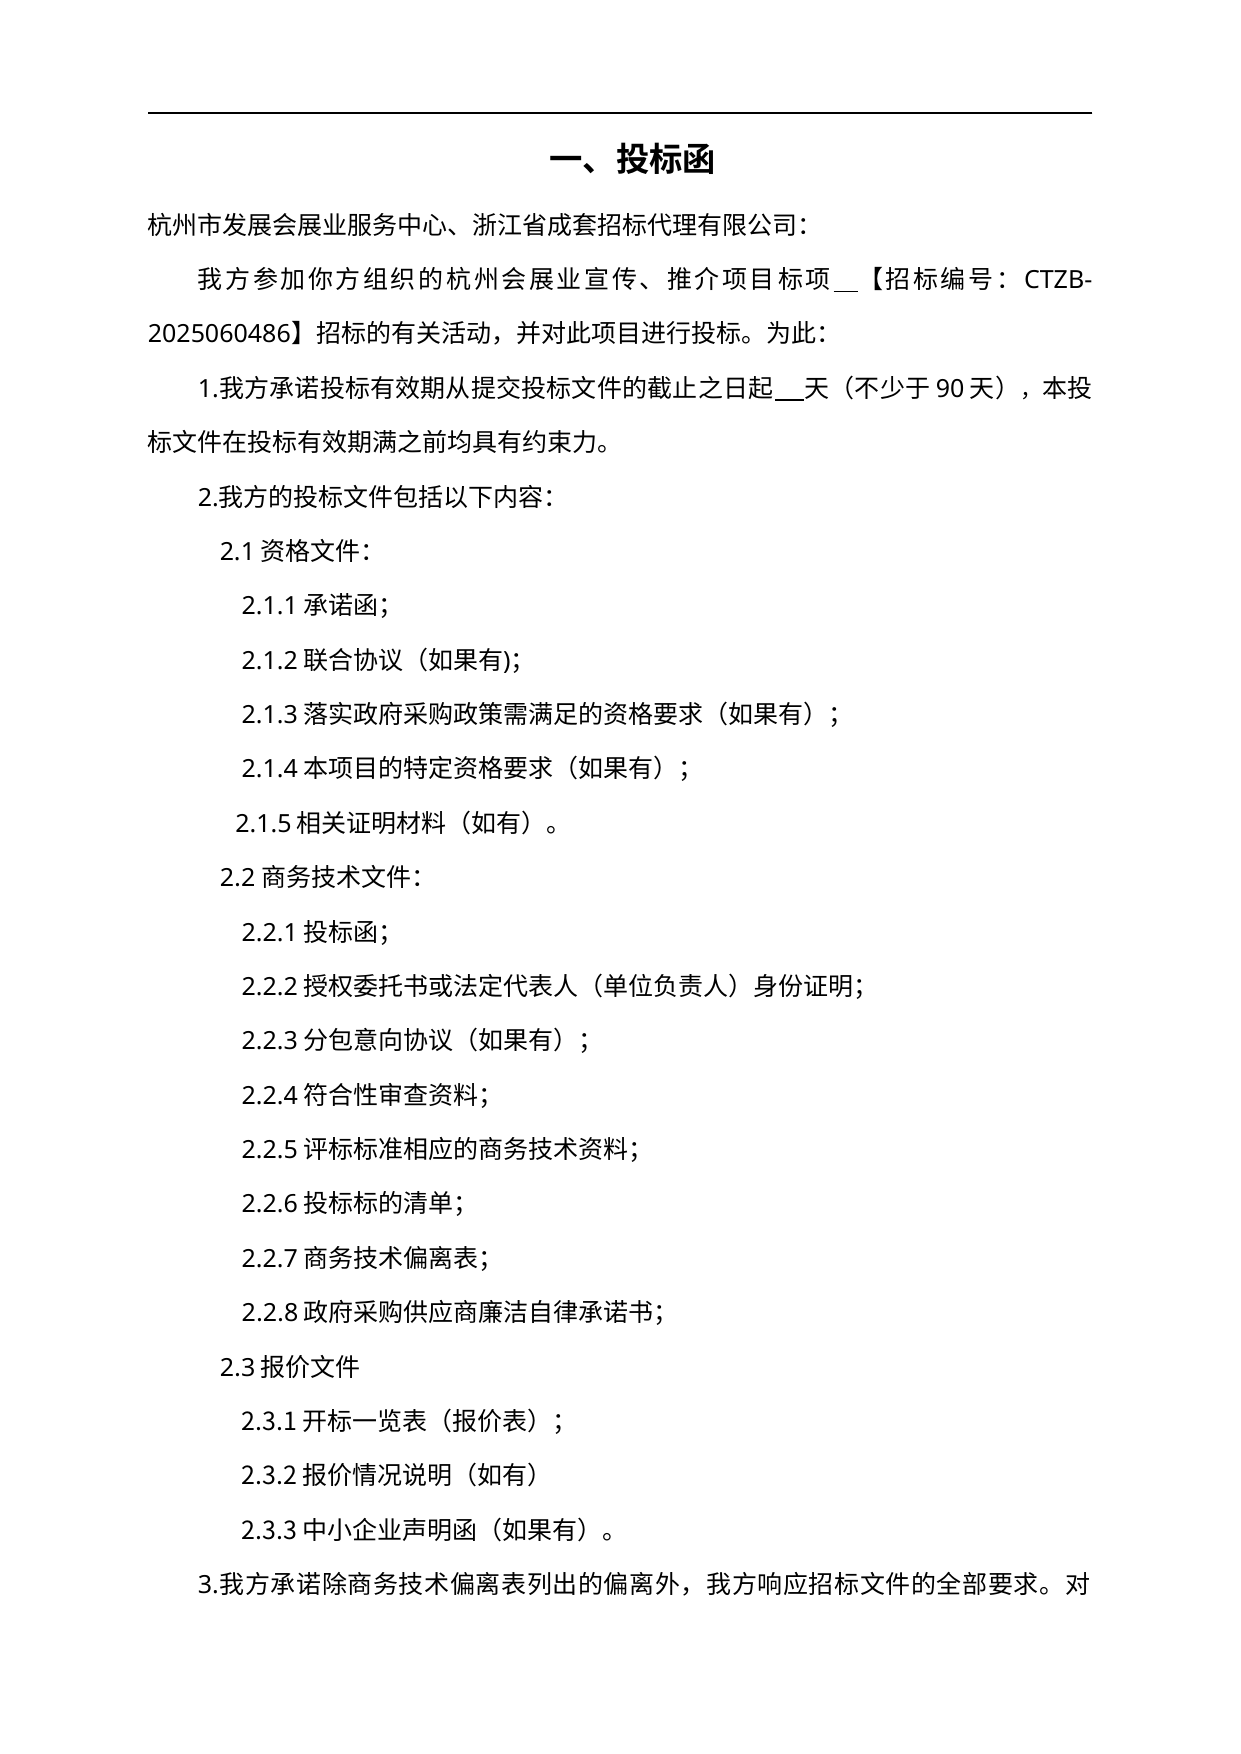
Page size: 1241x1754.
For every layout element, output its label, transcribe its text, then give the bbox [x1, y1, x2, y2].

text 2.2.2授权委托书或法定代表人（单位负责人）身份证明； [191, 966, 1092, 1003]
text 2.3报价文件 [169, 1347, 1092, 1383]
text 2.2.7商务技术偏离表； [191, 1238, 1092, 1274]
text 2.3.1开标一览表（报价表）； [191, 1401, 1092, 1438]
text 2.3.2报价情况说明（如有） [191, 1456, 1092, 1492]
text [148, 1564, 1092, 1601]
text 2.我方的投标文件包括以下内容： [148, 477, 1092, 513]
text 我方参加你方组织的杭州会展业宣传、推介项目标项 【招标编号：CTZB-2025060486】招标的有关活动，并对此项目进行投标。为此： [148, 259, 1092, 350]
text 杭州市发展会展业服务中心、浙江省成套招标代理有限公司： [148, 205, 1092, 241]
text 2.3.3中小企业声明函（如果有）。 [191, 1510, 1092, 1546]
text 2.2.6投标标的清单； [191, 1184, 1092, 1220]
text 2.2.4符合性审查资料； [191, 1075, 1092, 1111]
text 2.1.3落实政府采购政策需满足的资格要求（如果有）； [191, 694, 1092, 731]
text 2.1资格文件： [169, 531, 1092, 568]
text 一、投标函 [148, 133, 1092, 181]
text 2.2.8政府采购供应商廉洁自律承诺书； [191, 1293, 1092, 1329]
text 2.1.1承诺函； [191, 586, 1092, 622]
text 2.2.3分包意向协议（如果有）； [191, 1021, 1092, 1057]
text 1.我方承诺投标有效期从提交投标文件的截止之日起 天（不少于90天），本投标文件在投标有效期满之前均具有约束力。 [148, 368, 1092, 459]
text 2.2.1投标函； [191, 912, 1092, 948]
text 2.1.4本项目的特定资格要求（如果有）； 2.1.5相关证明材料（如有）。 [191, 749, 1092, 839]
text 2.2.5评标标准相应的商务技术资料； [191, 1129, 1092, 1166]
text 2.2 商务技术文件： [169, 858, 1092, 894]
text 2.1.2联合协议（如果有)； [191, 640, 1092, 676]
